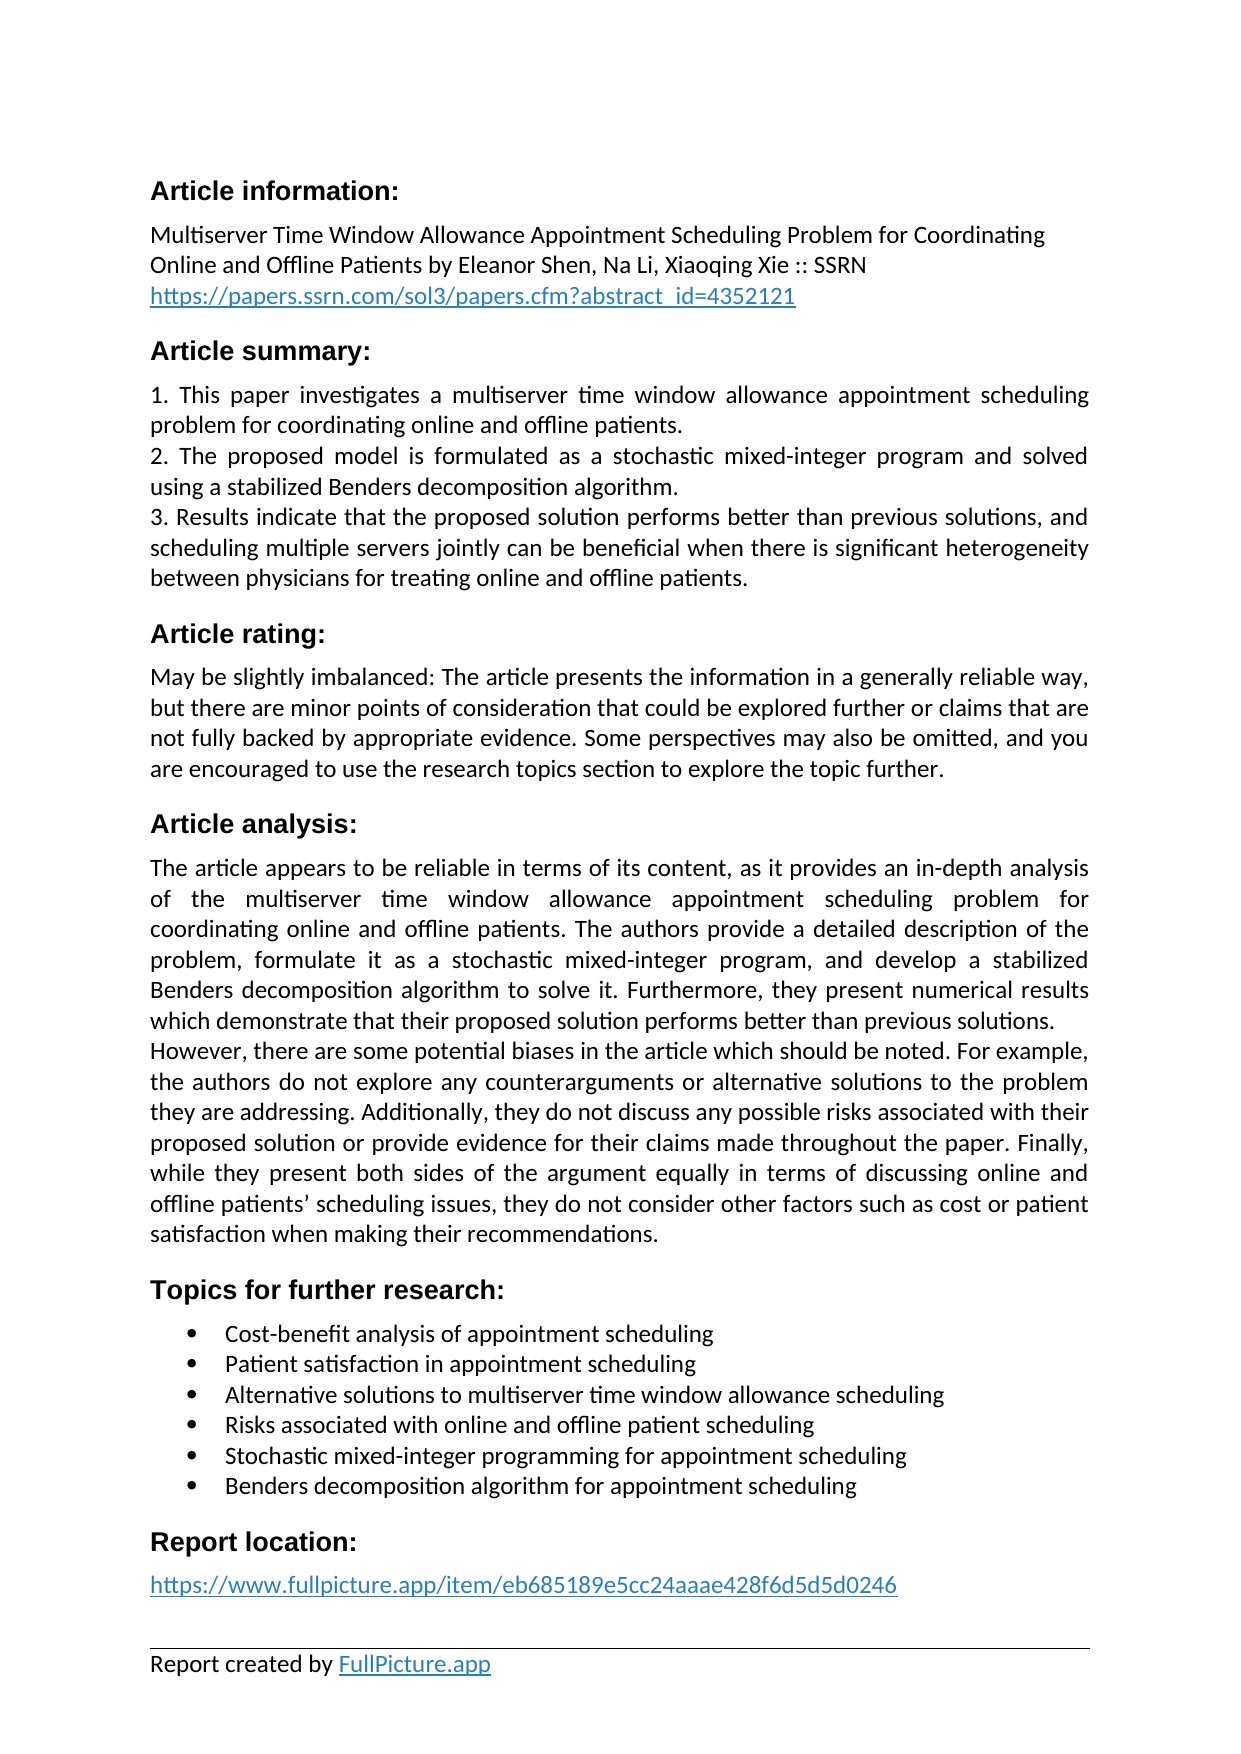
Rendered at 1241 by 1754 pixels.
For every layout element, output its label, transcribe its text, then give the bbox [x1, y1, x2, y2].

text https://www.fullpicture.app/item/eb685189e5cc24aaae428f6d5d5d0246 [150, 1570, 1090, 1600]
list Patient satisfaction in appointment scheduling [187, 1348, 1090, 1379]
list Cost-benefit analysis of appointment scheduling [187, 1318, 1090, 1348]
text However, there are some potential biases in the article which should be noted. For example, the authors do not explore any counterarguments or alternative solutions to the problem they are addressing. Additionally, they do not discuss any possible risks associated with their proposed solution or provide evidence for their claims made throughout the paper. Finally, while they present both sides of the argument equally in terms of discussing online and offline patients’ scheduling issues, they do not consider other factors such as cost or patient satisfaction when making their recommendations. [150, 1035, 1090, 1249]
text 1. This paper investigates a multiserver time window allowance appointment scheduling problem for coordinating online and offline patients. [150, 379, 1090, 440]
subtitle Article information: [150, 175, 1090, 206]
subtitle Report location: [150, 1526, 1090, 1557]
list Stochastic mixed-integer programming for appointment scheduling [187, 1440, 1090, 1470]
text Multiserver Time Window Allowance Appointment Scheduling Problem for Coordinating Online and Offline Patients by Eleanor Shen, Na Li, Xiaoqing Xie :: SSRNhttps://papers.ssrn.com/sol3/papers.cfm?abstract_id=4352121 [150, 219, 1090, 310]
subtitle Article analysis: [150, 808, 1090, 840]
subtitle Article rating: [150, 618, 1090, 649]
list Alternative solutions to multiserver time window allowance scheduling [187, 1379, 1090, 1409]
text May be slightly imbalanced: The article presents the information in a generally reliable way, but there are minor points of consideration that could be explored further or claims that are not fully backed by appropriate evidence. Some perspectives may also be omitted, and you are encouraged to use the research topics section to explore the topic further. [150, 661, 1090, 783]
text 3. Results indicate that the proposed solution performs better than previous solutions, and scheduling multiple servers jointly can be beneficial when there is significant heterogeneity between physicians for treating online and offline patients. [150, 501, 1090, 593]
list Risks associated with online and offline patient scheduling [187, 1409, 1090, 1440]
text The article appears to be reliable in terms of its content, as it provides an in-depth analysis of the multiserver time window allowance appointment scheduling problem for coordinating online and offline patients. The authors provide a detailed description of the problem, formulate it as a stochastic mixed-integer program, and develop a stabilized Benders decomposition algorithm to solve it. Furthermore, they present numerical results which demonstrate that their proposed solution performs better than previous solutions. [150, 852, 1090, 1035]
list Benders decomposition algorithm for appointment scheduling [187, 1470, 1090, 1501]
subtitle Article summary: [150, 335, 1090, 367]
text 2. The proposed model is formulated as a stochastic mixed-integer program and solved using a stabilized Benders decomposition algorithm. [150, 440, 1090, 501]
subtitle Topics for further research: [150, 1274, 1090, 1305]
